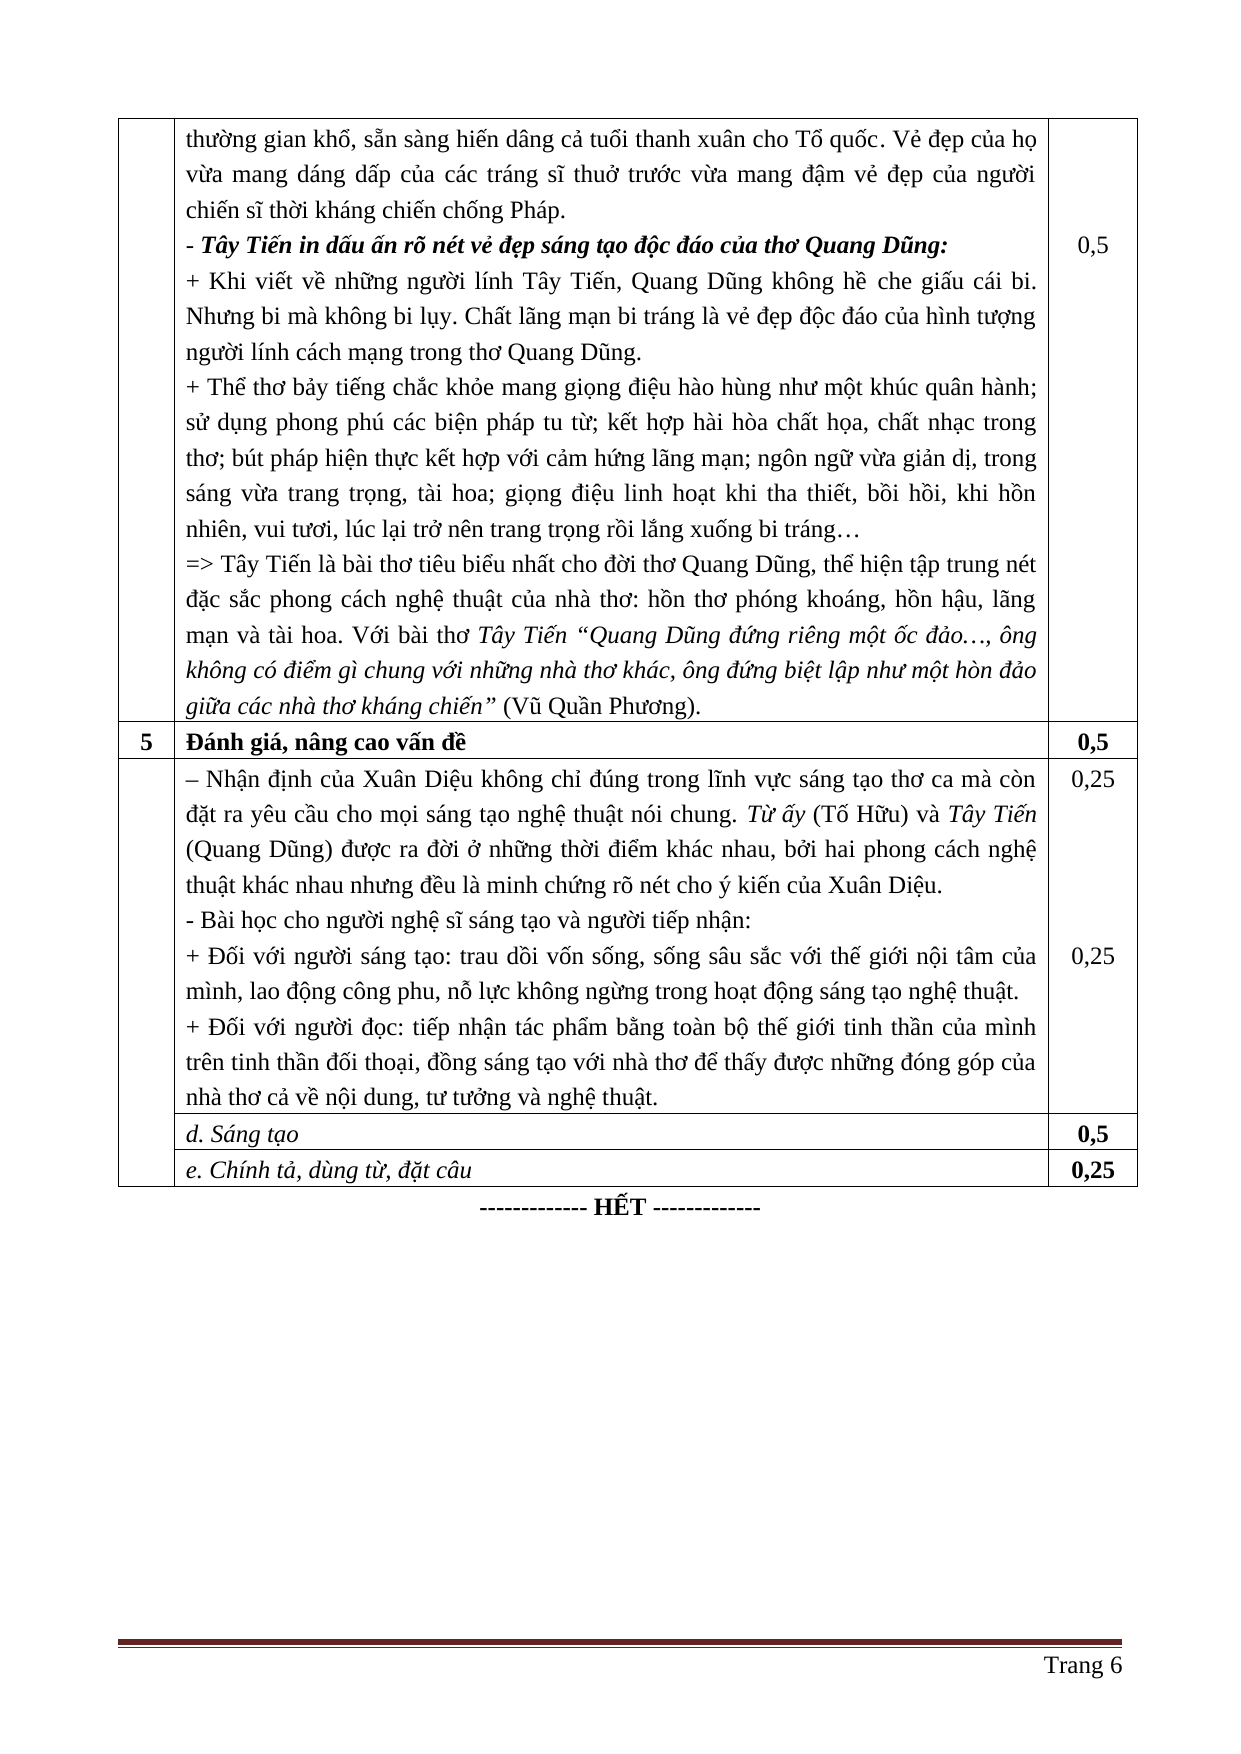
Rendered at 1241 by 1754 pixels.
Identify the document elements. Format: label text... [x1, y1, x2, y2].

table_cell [175, 119, 1048, 721]
table_cell 0,25 [1049, 1150, 1137, 1186]
table_cell Đánh giá, nâng cao vấn đề [175, 722, 1048, 758]
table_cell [1049, 119, 1137, 721]
table_cell 0,5 [1049, 722, 1137, 758]
table_cell [119, 759, 174, 1186]
table_cell d. Sáng tạo [175, 1114, 1048, 1149]
table_cell 5 [119, 722, 174, 758]
text ------------- HẾT ------------- [118, 1187, 1122, 1222]
table_cell [119, 119, 174, 721]
table_cell 0,5 [1049, 1114, 1137, 1149]
table_cell – Nhận định của Xuân Diệu không chỉ đúng trong lĩnh vực sáng tạo thơ ca mà còn đặt ra yêu cầu cho mọi sáng tạo nghệ thuật nói chung. Từ ấy (Tố Hữu) và Tây Tiến (Quang Dũng) được ra đời ở những thời điểm khác nhau, bởi hai phong cách nghệ thuật khác nhau nhưng đều là minh chứng rõ nét cho ý kiến của Xuân Diệu. - Bài học cho người nghệ sĩ sáng tạo và người tiếp nhận: + Đối với người sáng tạo: trau dồi vốn sống, sống sâu sắc với thế giới nội tâm của mình, lao động công phu, nỗ lực không ngừng trong hoạt động sáng tạo nghệ thuật. + Đối với người đọc: tiếp nhận tác phẩm bằng toàn bộ thế giới tinh thần của mình trên tinh thần đối thoại, đồng sáng tạo với nhà thơ để thấy được những đóng góp của nhà thơ cả về nội dung, tư tưởng và nghệ thuật. [175, 759, 1048, 1113]
table_cell 0,25 0,25 [1049, 759, 1137, 1113]
table_cell e. Chính tả, dùng từ, đặt câu [175, 1150, 1048, 1186]
